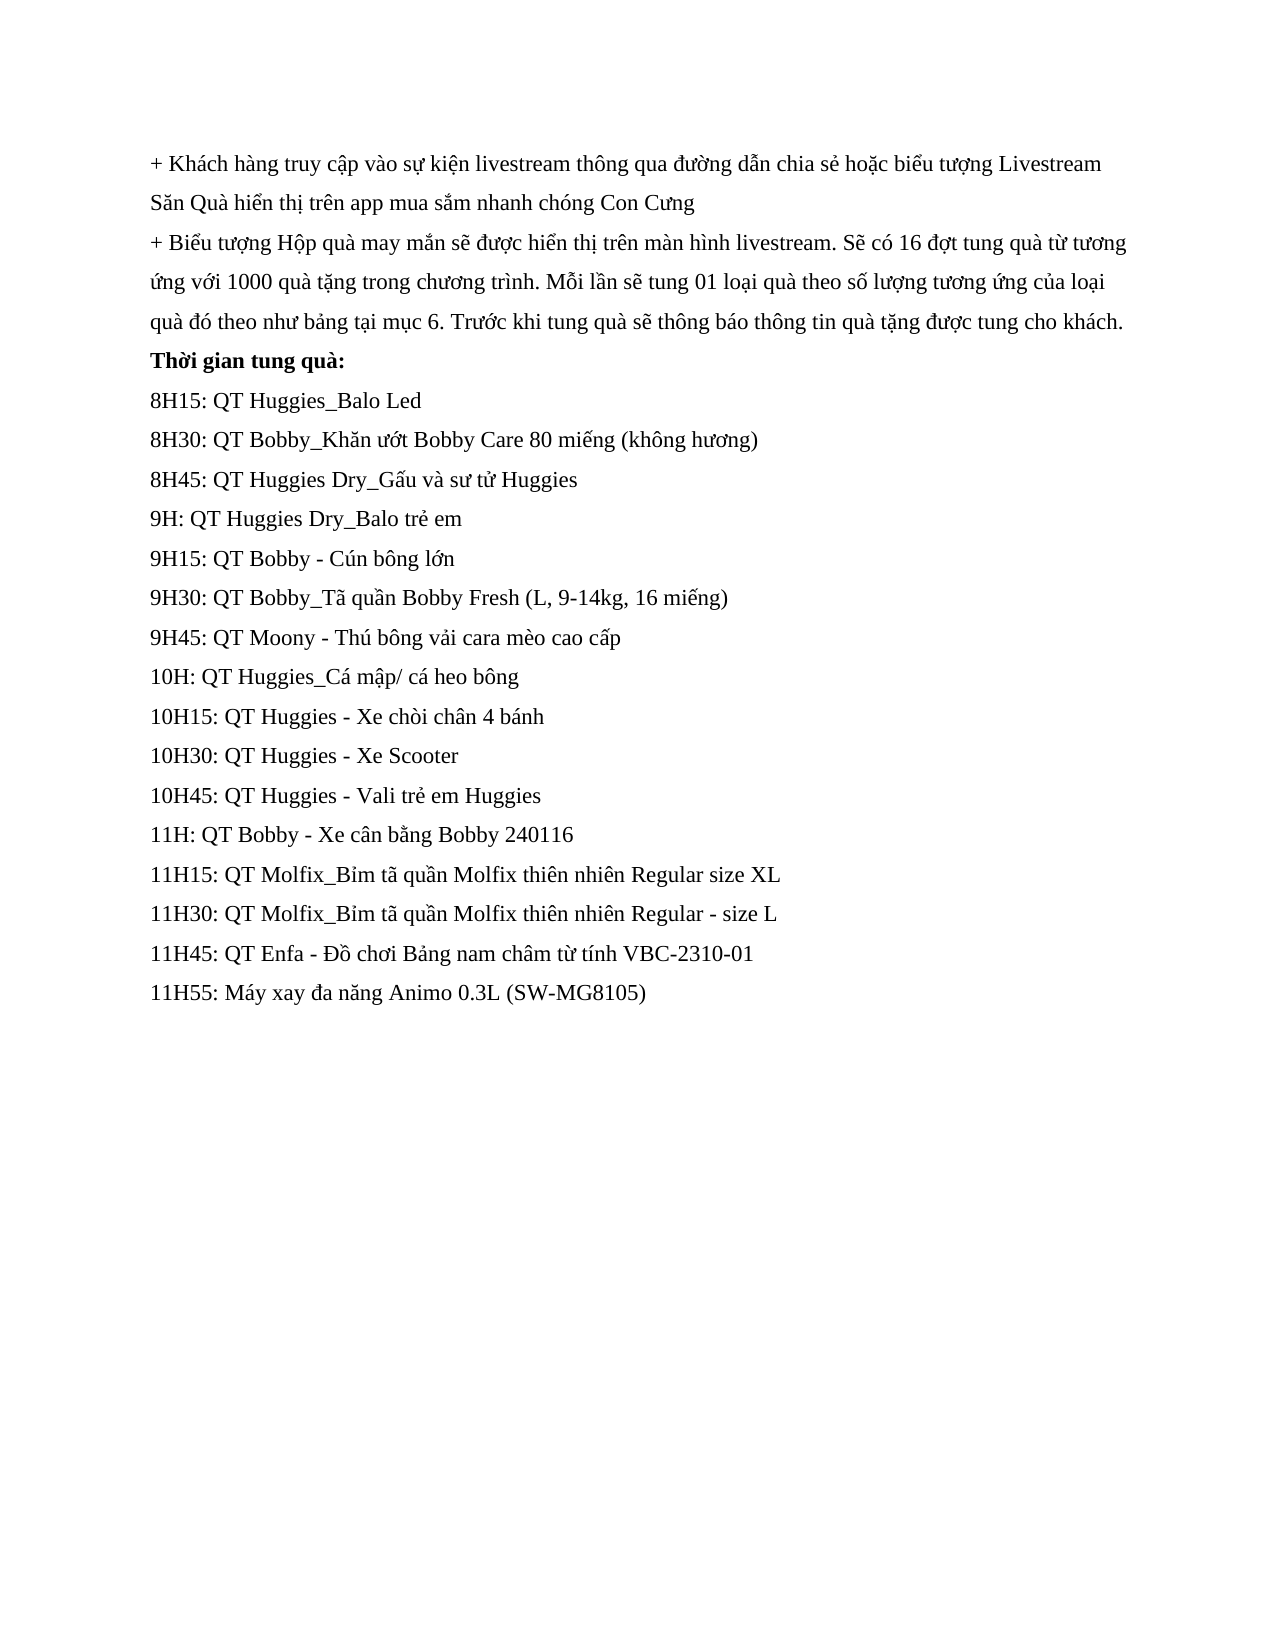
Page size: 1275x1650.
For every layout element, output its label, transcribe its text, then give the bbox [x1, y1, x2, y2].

text 8H15: QT Huggies_Balo Led [150, 387, 1134, 413]
text 10H45: QT Huggies - Vali trẻ em Huggies [150, 782, 1134, 808]
text 8H45: QT Huggies Dry_Gấu và sư tử Huggies [150, 466, 1134, 492]
text 9H15: QT Bobby - Cún bông lớn [150, 545, 1134, 571]
text 11H30: QT Molfix_Bỉm tã quần Molfix thiên nhiên Regular - size L [150, 900, 1134, 926]
text 11H: QT Bobby - Xe cân bằng Bobby 240116 [150, 821, 1134, 847]
text 9H45: QT Moony - Thú bông vải cara mèo cao cấp [150, 624, 1134, 650]
text 10H30: QT Huggies - Xe Scooter [150, 742, 1134, 768]
text 11H55: Máy xay đa năng Animo 0.3L (SW-MG8105) [150, 979, 1134, 1005]
text Thời gian tung quà: [150, 347, 1134, 374]
text + Khách hàng truy cập vào sự kiện livestream thông qua đường dẫn chia sẻ hoặc biểu tượng Livestream Săn Quà hiển thị trên app mua sắm nhanh chóng Con Cưng [150, 150, 1134, 216]
text 11H45: QT Enfa - Đồ chơi Bảng nam châm từ tính VBC-2310-01 [150, 939, 1134, 966]
text + Biểu tượng Hộp quà may mắn sẽ được hiển thị trên màn hình livestream. Sẽ có 16 đợt tung quà từ tương ứng với 1000 quà tặng trong chương trình. Mỗi lần sẽ tung 01 loại quà theo số lượng tương ứng của loại quà đó theo như bảng tại mục 6. Trước khi tung quà sẽ thông báo thông tin quà tặng được tung cho khách. [150, 229, 1134, 334]
text 10H: QT Huggies_Cá mập/ cá heo bông [150, 663, 1134, 689]
text 8H30: QT Bobby_Khăn ướt Bobby Care 80 miếng (không hương) [150, 426, 1134, 453]
text 9H30: QT Bobby_Tã quần Bobby Fresh (L, 9-14kg, 16 miếng) [150, 584, 1134, 611]
text 11H15: QT Molfix_Bỉm tã quần Molfix thiên nhiên Regular size XL [150, 861, 1134, 887]
text 9H: QT Huggies Dry_Balo trẻ em [150, 505, 1134, 532]
text 10H15: QT Huggies - Xe chòi chân 4 bánh [150, 703, 1134, 729]
